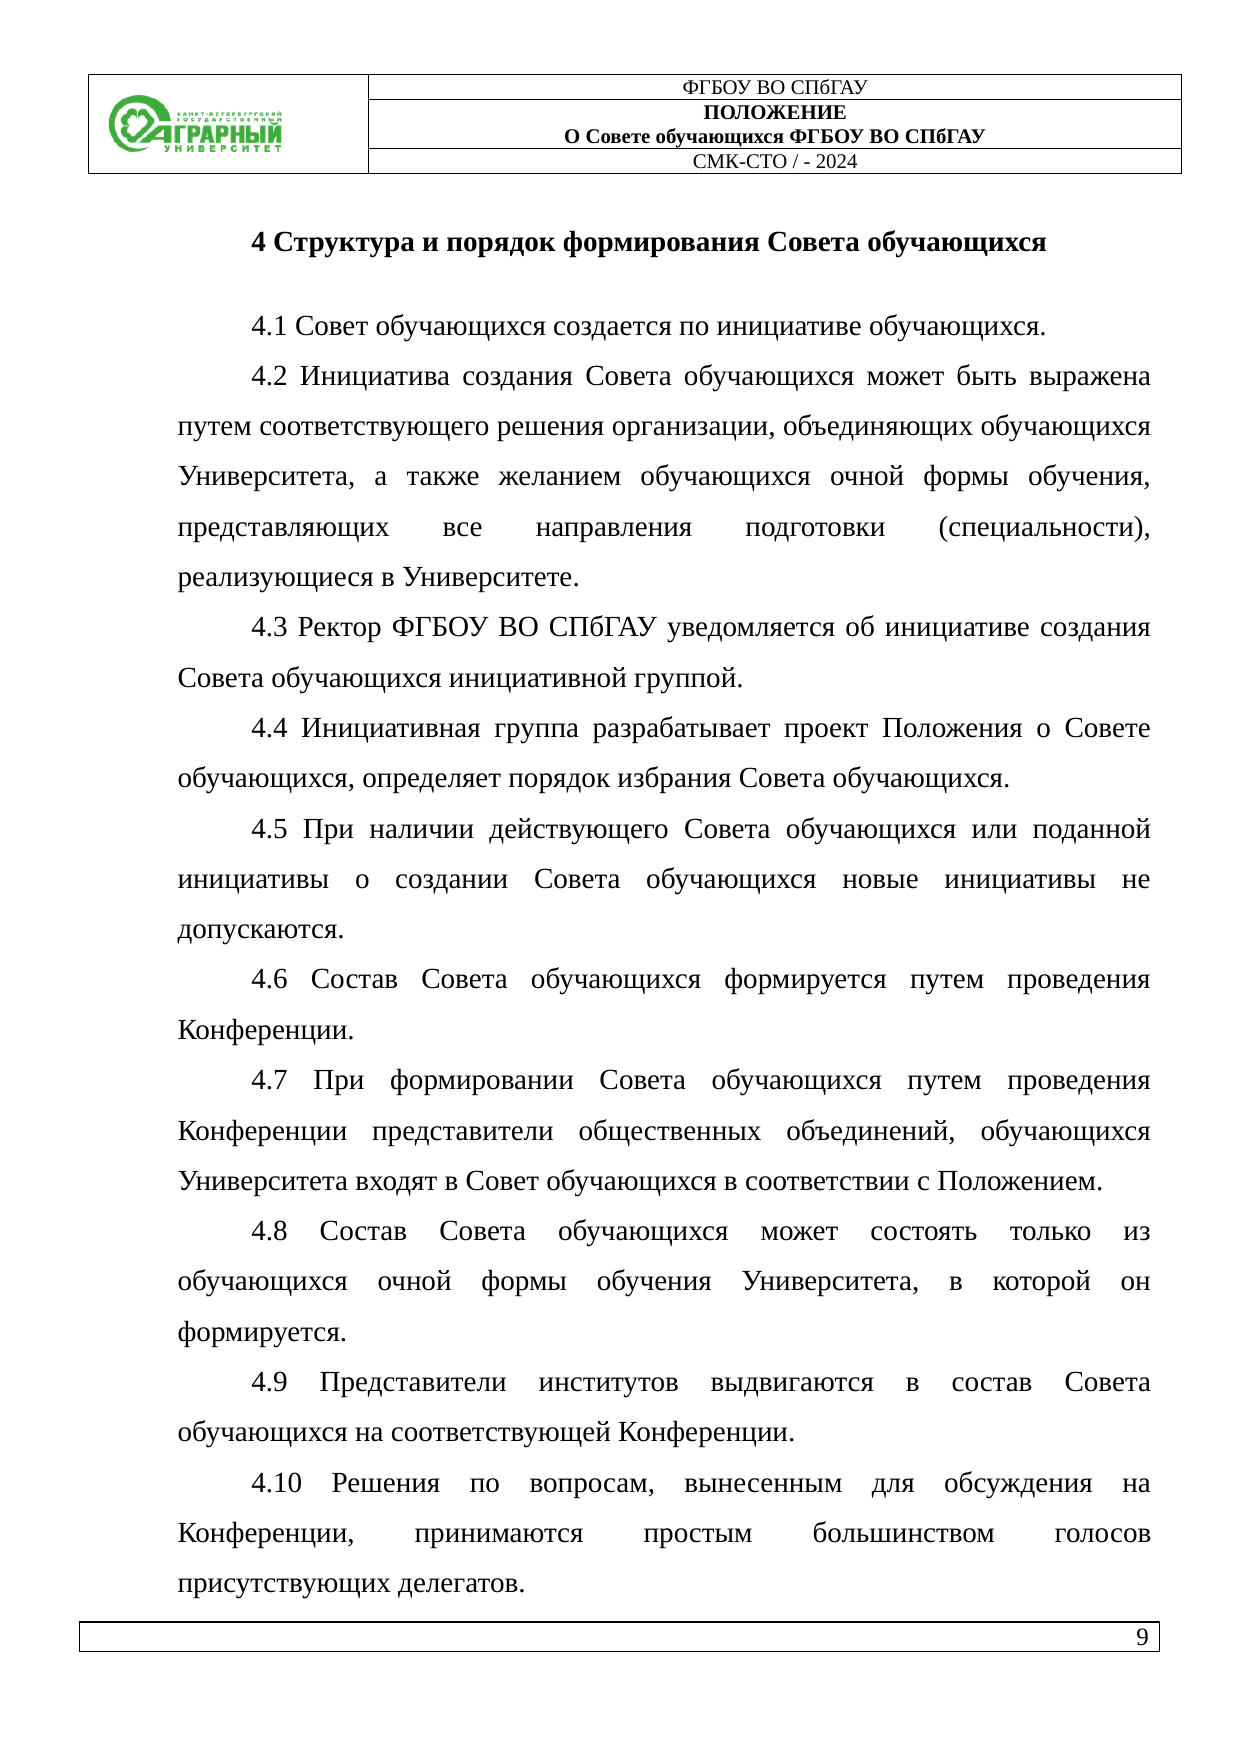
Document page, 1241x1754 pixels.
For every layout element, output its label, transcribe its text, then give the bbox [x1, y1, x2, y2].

text 4.5 При наличии действующего Совета обучающихся или поданной инициативы о создании Совета обучающихся новые инициативы не допускаются. [177, 811, 1152, 945]
text 4.9 Представители институтов выдвигаются в состав Совета обучающихся на соответствующей Конференции. [177, 1364, 1152, 1448]
text 4.7 При формировании Совета обучающихся путем проведения Конференции представители общественных объединений, обучающихся Университета входят в Совет обучающихся в соответствии с Положением. [177, 1062, 1152, 1196]
text 4 Структура и порядок формирования Совета обучающихся [177, 224, 1152, 257]
text 4.10 Решения по вопросам, вынесенным для обсуждения на Конференции, принимаются простым большинством голосов присутствующих делегатов. [177, 1465, 1152, 1599]
picture [99, 74, 292, 172]
text 4.6 Состав Совета обучающихся формируется путем проведения Конференции. [177, 962, 1152, 1046]
text 4.8 Состав Совета обучающихся может состоять только из обучающихся очной формы обучения Университета, в которой он формируется. [177, 1213, 1152, 1347]
text 4.1 Совет обучающихся создается по инициативе обучающихся. [177, 308, 1152, 341]
text 4.3 Ректор ФГБОУ ВО СПбГАУ уведомляется об инициативе создания Совета обучающихся инициативной группой. [177, 609, 1152, 693]
text 4.4 Инициативная группа разрабатывает проект Положения о Совете обучающихся, определяет порядок избрания Совета обучающихся. [177, 710, 1152, 794]
text 4.2 Инициатива создания Совета обучающихся может быть выражена путем соответствующего решения организации, объединяющих обучающихся Университета, а также желанием обучающихся очной формы обучения, представляющих все направления подготовки (специальности), реализующиеся в Университете. [177, 358, 1152, 593]
